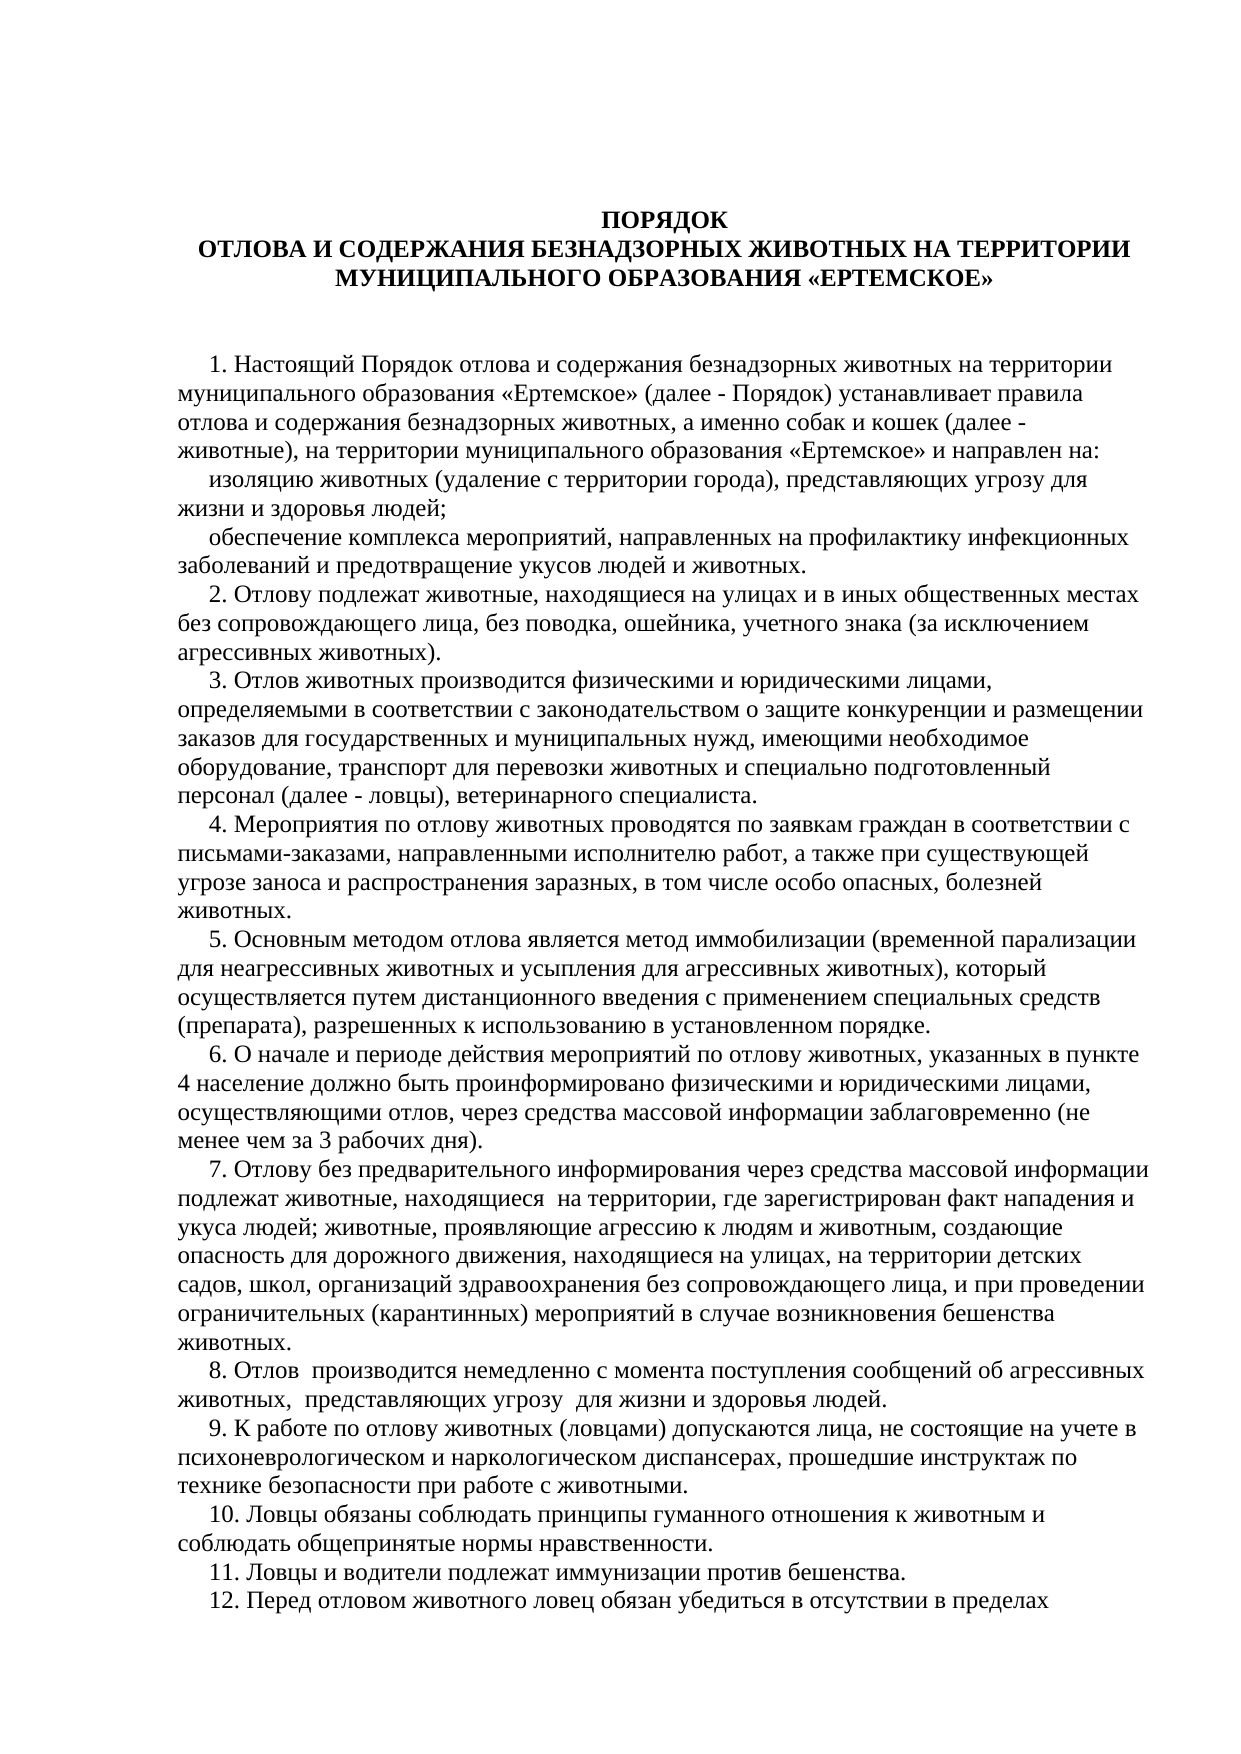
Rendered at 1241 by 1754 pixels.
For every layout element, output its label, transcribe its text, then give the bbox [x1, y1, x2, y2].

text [177, 321, 1152, 1614]
text ПОРЯДОК ОТЛОВА И СОДЕРЖАНИЯ БЕЗНАДЗОРНЫХ ЖИВОТНЫХ НА ТЕРРИТОРИИ МУНИЦИПАЛЬНОГО ОБРАЗОВАНИЯ «ЕРТЕМСКОЕ» [177, 205, 1152, 291]
